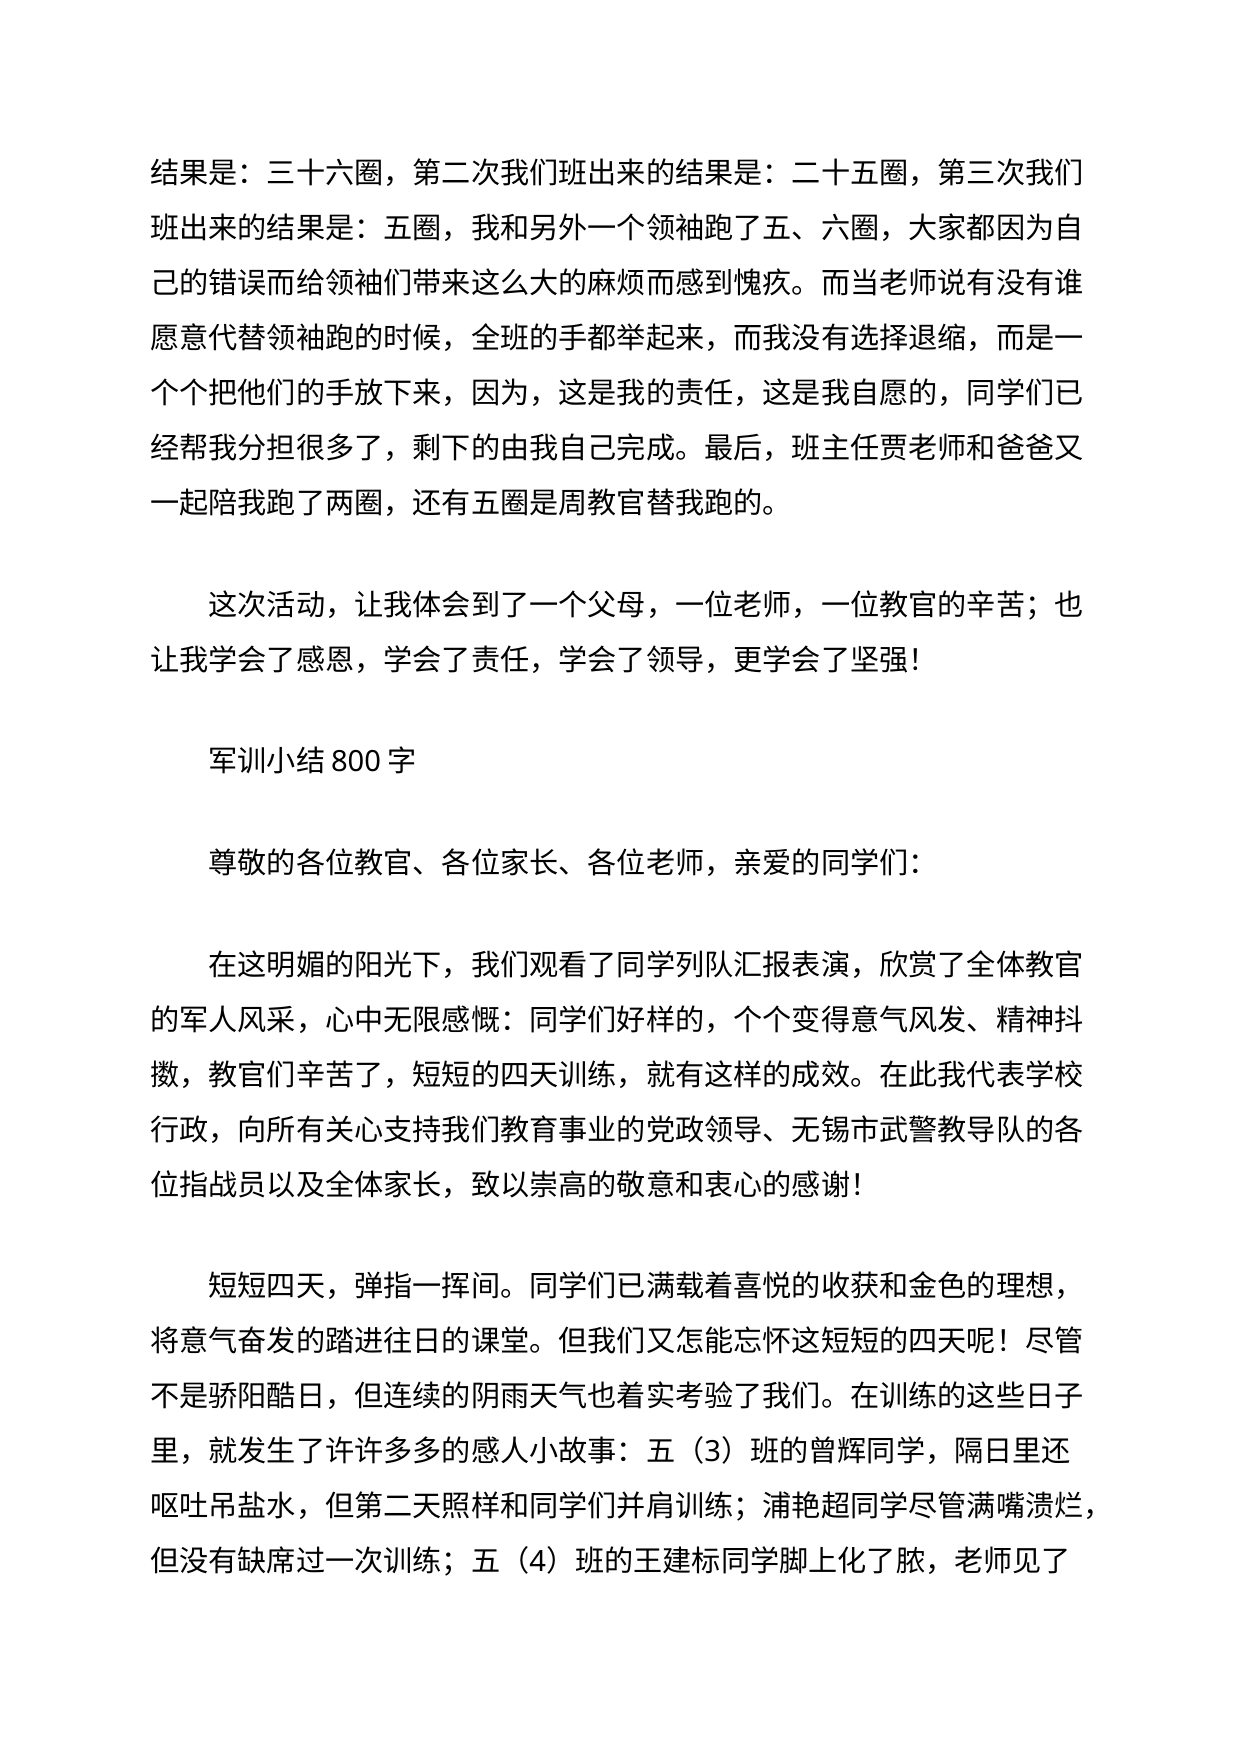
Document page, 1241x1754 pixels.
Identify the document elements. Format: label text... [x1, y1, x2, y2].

text 这次活动，让我体会到了一个父母，一位老师，一位教官的辛苦；也让我学会了感恩，学会了责任，学会了领导，更学会了坚强！ [150, 581, 1090, 678]
text 尊敬的各位教官、各位家长、各位老师，亲爱的同学们： [150, 840, 1090, 882]
text 在这明媚的阳光下，我们观看了同学列队汇报表演，欣赏了全体教官的军人风采，心中无限感慨：同学们好样的，个个变得意气风发、精神抖擞，教官们辛苦了，短短的四天训练，就有这样的成效。在此我代表学校行政，向所有关心支持我们教育事业的党政领导、无锡市武警教导队的各位指战员以及全体家长，致以崇高的敬意和衷心的感谢！ [150, 942, 1090, 1203]
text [150, 150, 1090, 522]
text 军训小结800字 [150, 738, 1090, 780]
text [150, 1263, 1090, 1580]
